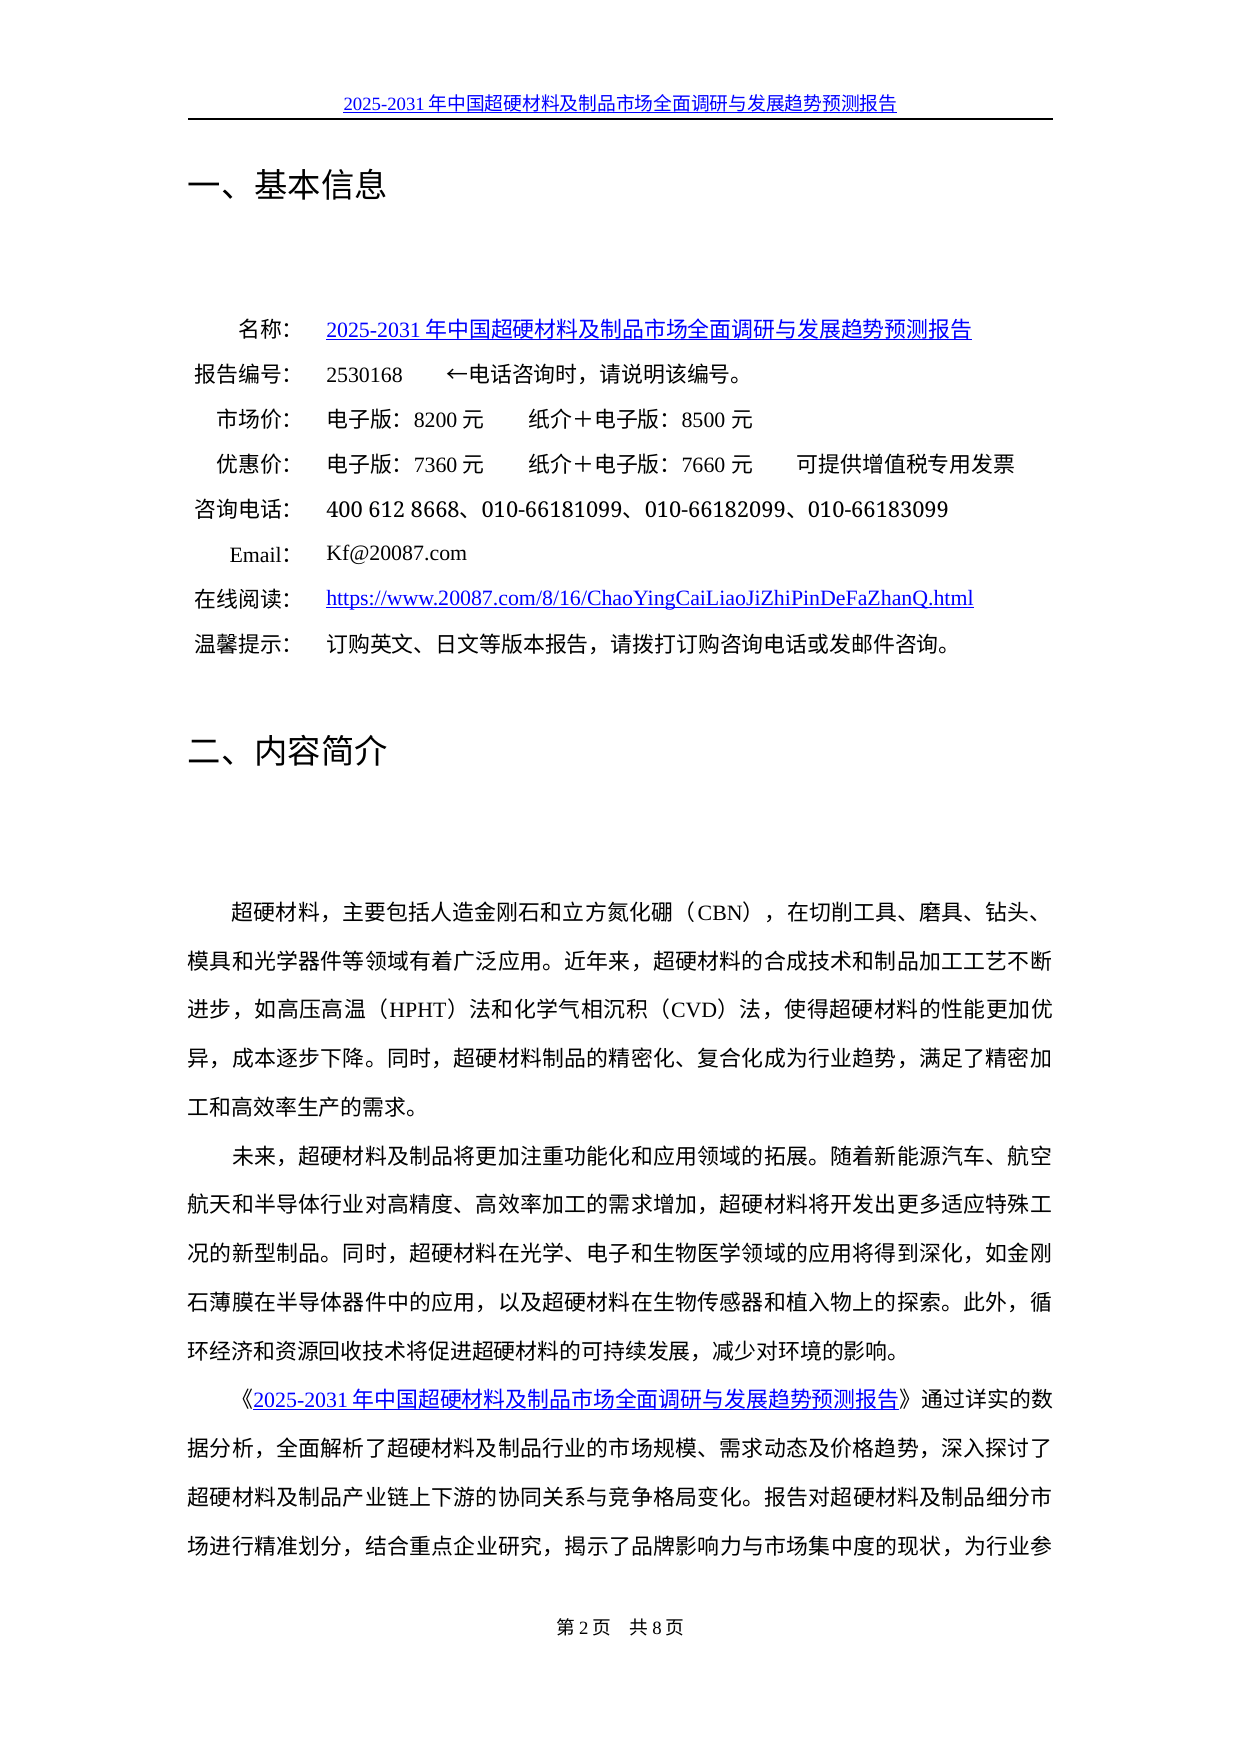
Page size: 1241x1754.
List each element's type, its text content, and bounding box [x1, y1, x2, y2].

table_cell [315, 582, 1073, 627]
title 一、基本信息 [187, 150, 1053, 215]
table_cell 2530168 ←电话咨询时，请说明该编号。 [315, 357, 1073, 402]
table_cell 咨询电话： [167, 492, 315, 537]
table_cell 优惠价： [167, 447, 315, 492]
table_header 名称： [167, 312, 315, 357]
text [187, 894, 1053, 1561]
table_cell 电子版：7360 元 纸介＋电子版：7660 元 可提供增值税专用发票 [315, 447, 1073, 492]
table_cell 温馨提示： [167, 627, 315, 672]
table_cell 在线阅读： [167, 582, 315, 627]
table_header 2025-2031年中国超硬材料及制品市场全面调研与发展趋势预测报告 [315, 312, 1073, 357]
table_cell 市场价： [167, 402, 315, 447]
table_cell Email： [167, 537, 315, 582]
table_cell 报告编号： [167, 357, 315, 402]
table_cell 电子版：8200 元 纸介＋电子版：8500 元 [315, 402, 1073, 447]
table_cell 400 612 8668、010-66181099、010-66182099、010-66183099 [315, 492, 1073, 537]
title 二、内容简介 [187, 717, 1053, 782]
table_cell 订购英文、日文等版本报告，请拨打订购咨询电话或发邮件咨询。 [315, 627, 1073, 672]
table_cell Kf@20087.com [315, 537, 1073, 582]
